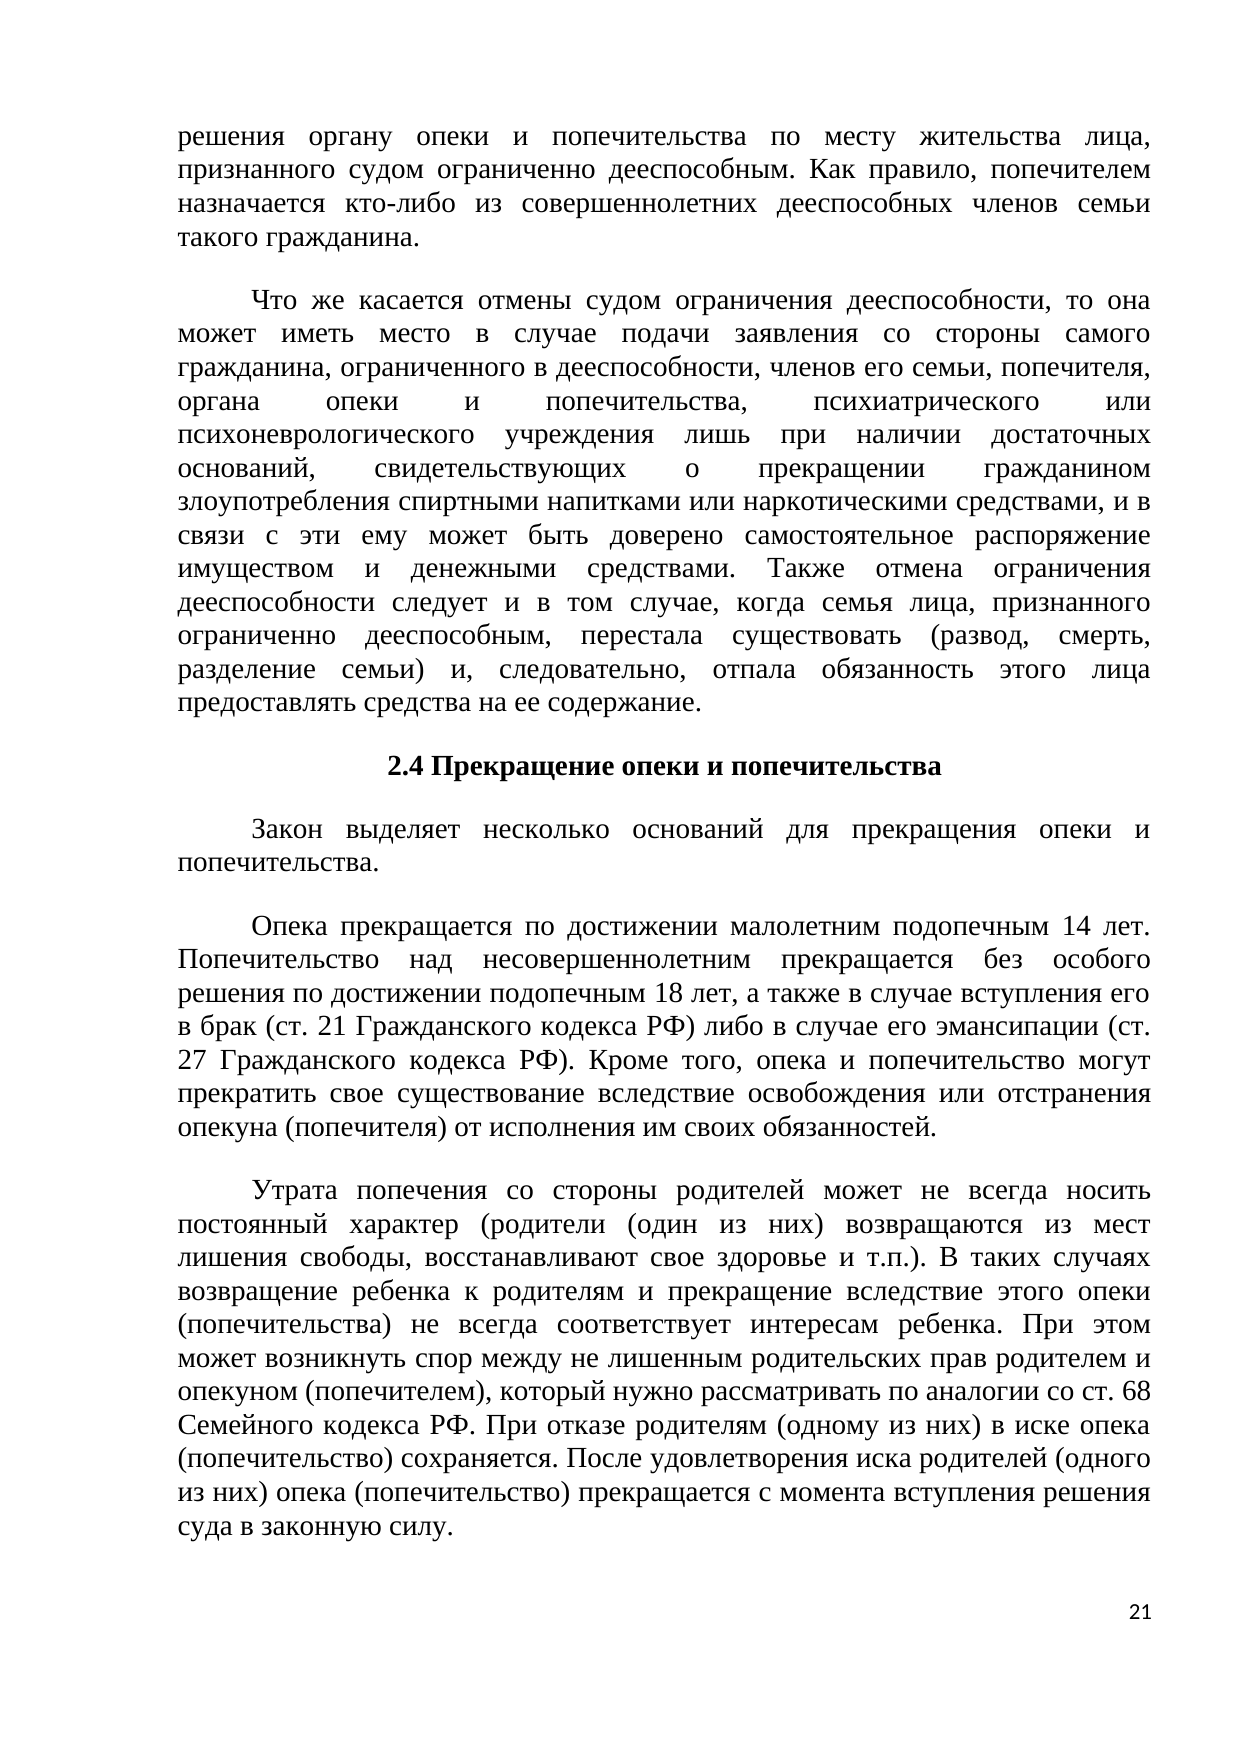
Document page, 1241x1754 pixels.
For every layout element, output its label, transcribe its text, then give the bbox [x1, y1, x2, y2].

text 2.4 Прекращение опеки и попечительства [177, 748, 1152, 781]
text Что же касается отмены судом ограничения дееспособности, то она может иметь место в случае подачи заявления со стороны самого гражданина, ограниченного в дееспособности, членов его семьи, попечителя, органа опеки и попечительства, психиатрического или психоневрологического учреждения лишь при наличии достаточных оснований, свидетельствующих о прекращении гражданином злоупотребления спиртными напитками или наркотическими средствами, и в связи с эти ему может быть доверено самостоятельное распоряжение имуществом и денежными средствами. Также отмена ограничения дееспособности следует и в том случае, когда семья лица, признанного ограниченно дееспособным, перестала существовать (развод, смерть, разделение семьи) и, следовательно, отпала обязанность этого лица предоставлять средства на ее содержание. [177, 282, 1152, 718]
text Опека прекращается по достижении малолетним подопечным 14 лет. Попечительство над несовершеннолетним прекращается без особого решения по достижении подопечным 18 лет, а также в случае вступления его в брак (ст. 21 Гражданского кодекса РФ) либо в случае его эмансипации (ст. 27 Гражданского кодекса РФ). Кроме того, опека и попечительство могут прекратить свое существование вследствие освобождения или отстранения опекуна (попечителя) от исполнения им своих обязанностей. [177, 908, 1152, 1142]
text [177, 118, 1152, 252]
text Закон выделяет несколько оснований для прекращения опеки и попечительства. [177, 811, 1152, 878]
text Утрата попечения со стороны родителей может не всегда носить постоянный характер (родители (один из них) возвращаются из мест лишения свободы, восстанавливают свое здоровье и т.п.). В таких случаях возвращение ребенка к родителям и прекращение вследствие этого опеки (попечительства) не всегда соответствует интересам ребенка. При этом может возникнуть спор между не лишенным родительских прав родителем и опекуном (попечителем), который нужно рассматривать по аналогии со ст. 68 Семейного кодекса РФ. При отказе родителям (одному из них) в иске опека (попечительство) сохраняется. После удовлетворения иска родителей (одного из них) опека (попечительство) прекращается с момента вступления решения суда в законную силу. [177, 1172, 1152, 1541]
